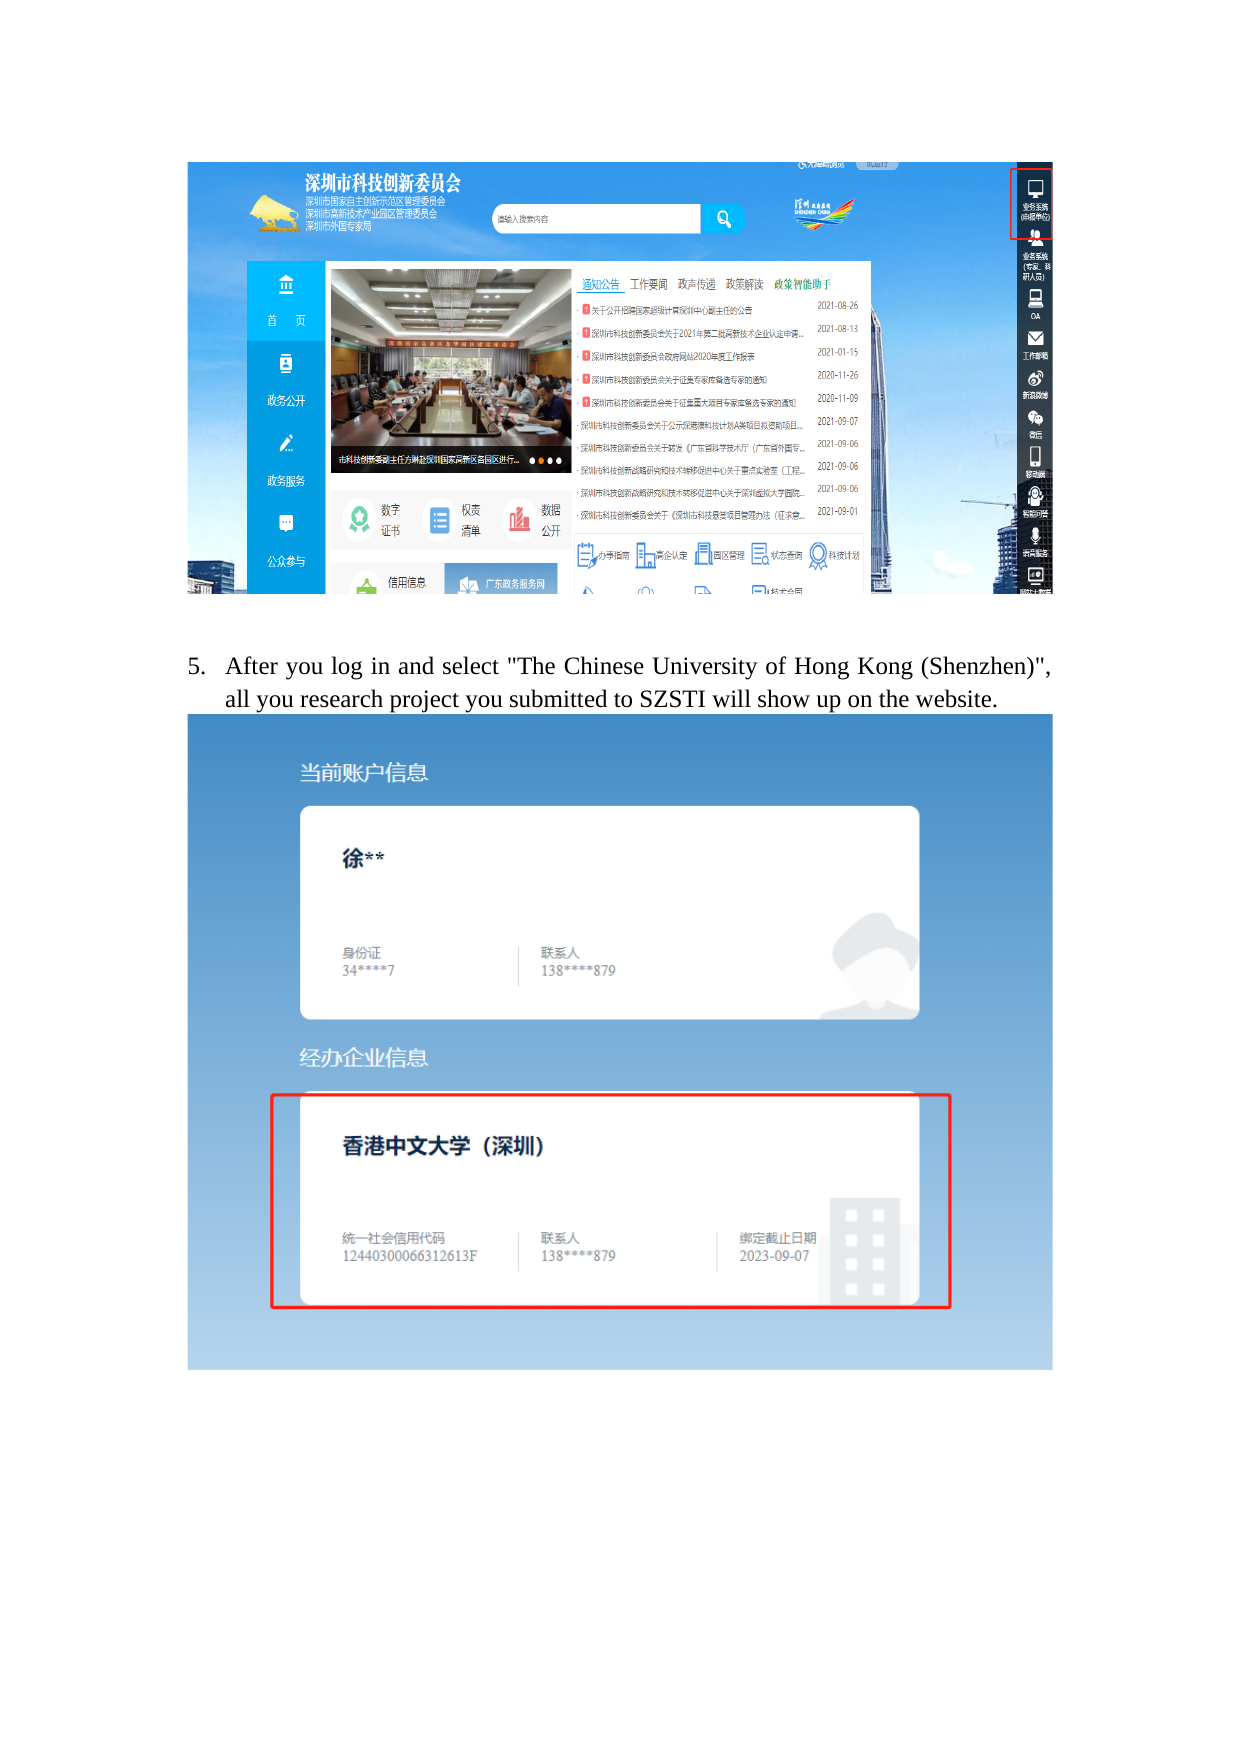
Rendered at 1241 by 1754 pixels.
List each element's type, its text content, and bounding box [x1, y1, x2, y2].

picture [280, 516, 292, 530]
picture [281, 439, 289, 450]
picture [187, 162, 1053, 594]
list After you log in and select "The Chinese University of Hong Kong (Shenzhen)", all you research project you submitted to SZSTI will show up on the website. [187, 649, 1053, 714]
picture [281, 358, 291, 372]
picture [281, 276, 292, 280]
picture [187, 714, 1053, 1370]
